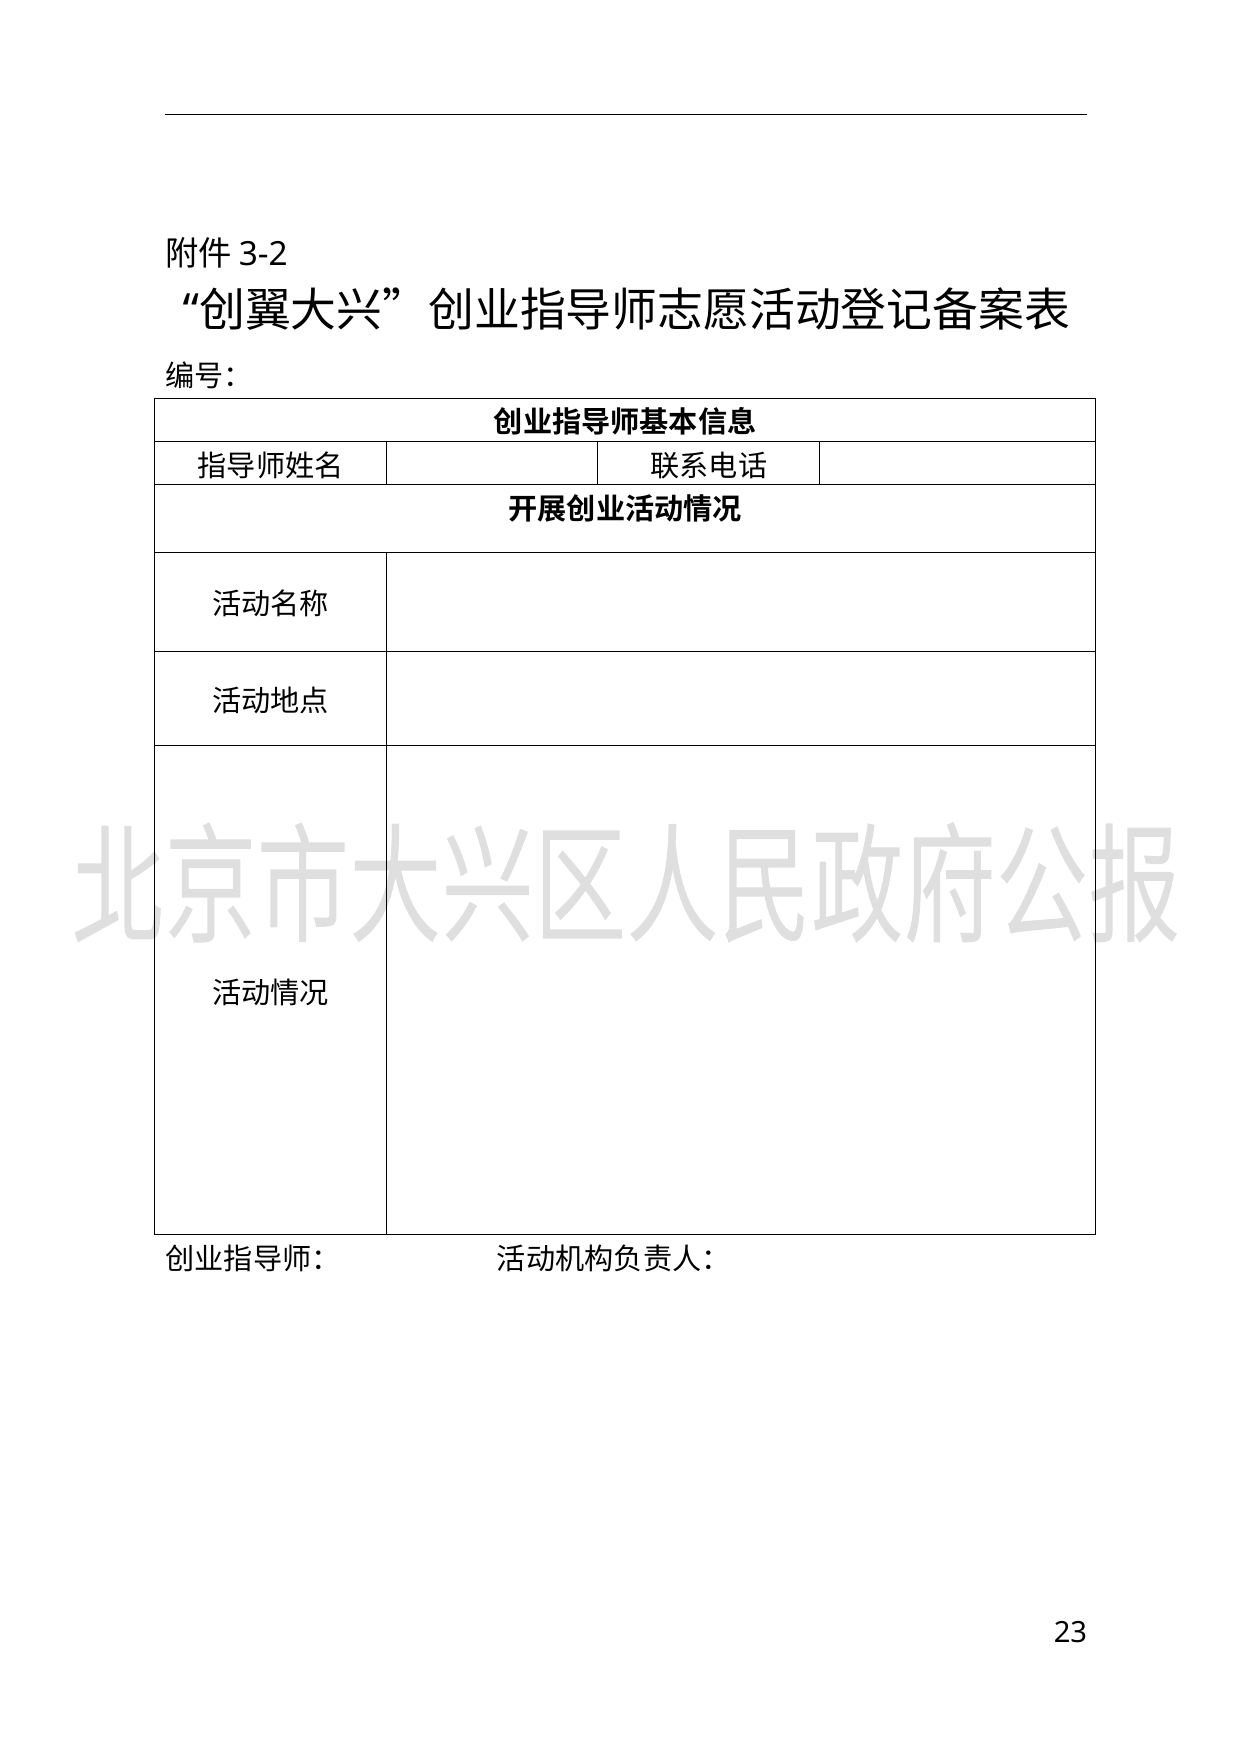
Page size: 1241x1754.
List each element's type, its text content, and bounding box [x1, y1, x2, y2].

table_cell 活动名称 [155, 553, 386, 651]
table_cell [387, 746, 1095, 1234]
table_cell 指导师姓名 [155, 442, 386, 484]
table_cell 联系电话 [598, 442, 819, 484]
table_cell 活动地点 [155, 652, 386, 745]
table_cell [387, 652, 1095, 745]
table_cell [820, 442, 1095, 484]
table_cell [387, 442, 597, 484]
table_cell 开展创业活动情况 [155, 485, 1095, 552]
text “创翼大兴”创业指导师志愿活动登记备案表 [165, 277, 1087, 339]
table_cell 活动情况 [155, 746, 386, 1234]
text 编号： [165, 339, 1087, 398]
text 附件3-2 [165, 218, 1087, 277]
text 创业指导师： 活动机构负责人： [165, 1235, 1087, 1278]
table_cell [387, 553, 1095, 651]
table_header 创业指导师基本信息 [155, 399, 1095, 441]
